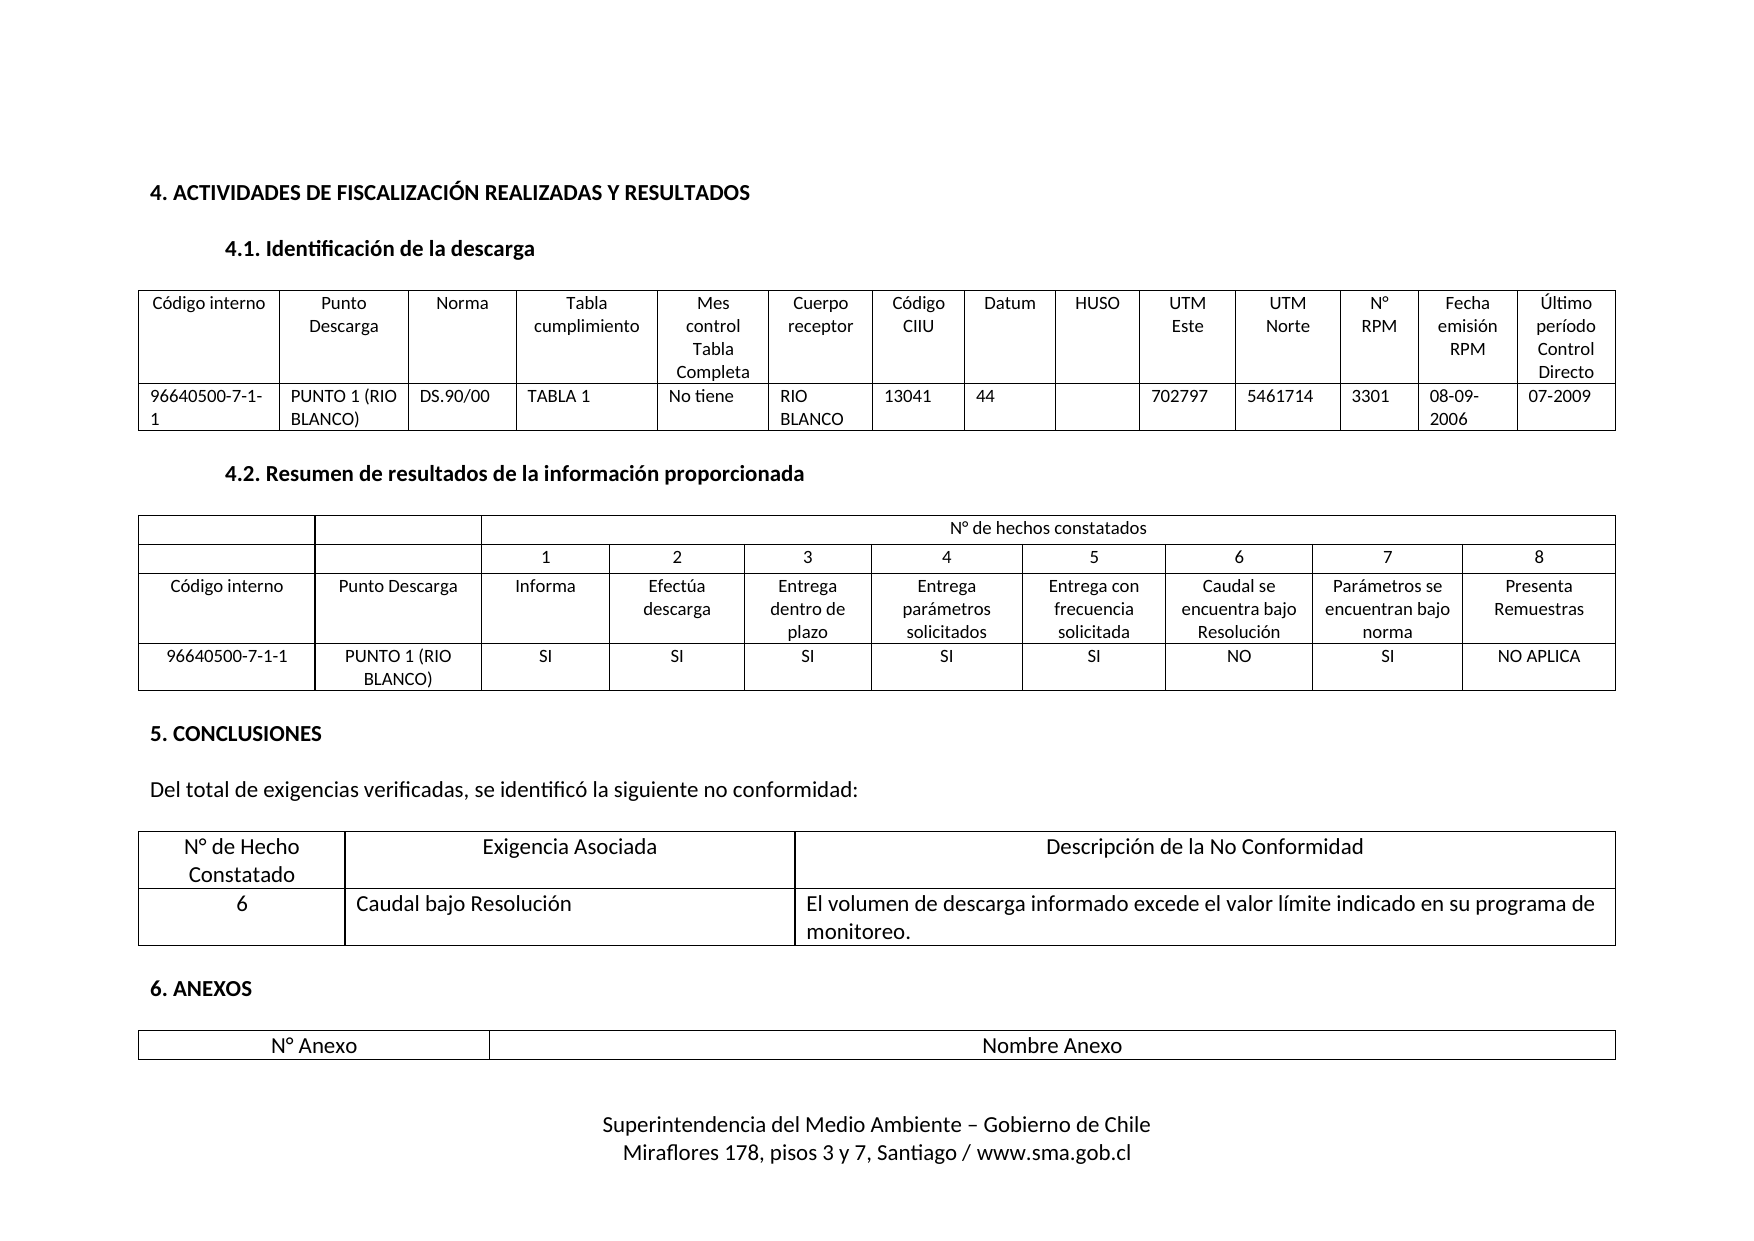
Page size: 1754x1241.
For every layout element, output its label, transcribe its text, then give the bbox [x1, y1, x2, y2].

table_header Punto Descarga [280, 291, 408, 383]
table_header Mes control Tabla Completa [658, 291, 768, 383]
table_header N° RPM [1341, 291, 1418, 383]
table_cell 6 [139, 889, 344, 945]
table_cell TABLA 1 [517, 384, 657, 430]
table_cell [139, 545, 314, 573]
table_cell 44 [965, 384, 1055, 430]
table_header Descripción de la No Conformidad [796, 832, 1615, 888]
table_cell Presenta Remuestras [1463, 574, 1615, 643]
table_header [139, 516, 314, 544]
table_cell 6 [1166, 545, 1312, 573]
table_cell Código interno [139, 574, 314, 643]
table_cell 4 [872, 545, 1022, 573]
table_cell 96640500-7-1-1 [139, 644, 314, 689]
table_header Tabla cumplimiento [517, 291, 657, 383]
table_cell SI [872, 644, 1022, 689]
table_header Fecha emisión RPM [1419, 291, 1517, 383]
table_cell SI [610, 644, 744, 689]
table_cell NO APLICA [1463, 644, 1615, 689]
table_cell PUNTO 1 (RIO BLANCO) [316, 644, 481, 689]
table_header Código CIIU [873, 291, 964, 383]
table_cell Caudal se encuentra bajo Resolución [1166, 574, 1312, 643]
table_cell DS.90/00 [409, 384, 516, 430]
table_cell 1 [482, 545, 609, 573]
text 4.2. Resumen de resultados de la información proporcionada [150, 431, 1604, 487]
table_header N° de Hecho Constatado [139, 832, 344, 888]
table_header [316, 516, 481, 544]
table_cell 2 [610, 545, 744, 573]
table_header N° Anexo [139, 1031, 489, 1059]
table_cell Caudal bajo Resolución [346, 889, 794, 945]
table_cell 702797 [1140, 384, 1235, 430]
table_cell 3301 [1341, 384, 1418, 430]
text 5. CONCLUSIONES [150, 691, 1604, 747]
table_cell 5 [1023, 545, 1165, 573]
table_cell [316, 545, 481, 573]
text 4.1. Identificación de la descarga [150, 206, 1604, 262]
table_cell Entrega dentro de plazo [745, 574, 871, 643]
table_cell Parámetros se encuentran bajo norma [1313, 574, 1462, 643]
table_cell Entrega con frecuencia solicitada [1023, 574, 1165, 643]
text 6. ANEXOS [150, 946, 1604, 1002]
table_header Último período Control Directo [1518, 291, 1615, 383]
table_cell RIO BLANCO [769, 384, 872, 430]
table_cell 7 [1313, 545, 1462, 573]
table_cell 08-09-2006 [1419, 384, 1517, 430]
table_cell Punto Descarga [316, 574, 481, 643]
table_cell 8 [1463, 545, 1615, 573]
table_cell 5461714 [1236, 384, 1340, 430]
table_header Cuerpo receptor [769, 291, 872, 383]
table_header Norma [409, 291, 516, 383]
table_cell SI [1023, 644, 1165, 689]
table_cell 07-2009 [1518, 384, 1615, 430]
table_header Exigencia Asociada [346, 832, 794, 888]
table_cell 13041 [873, 384, 964, 430]
table_cell PUNTO 1 (RIO BLANCO) [280, 384, 408, 430]
table_header N° de hechos constatados [482, 516, 1615, 544]
table_cell SI [482, 644, 609, 689]
table_cell No tiene [658, 384, 768, 430]
table_cell Entrega parámetros solicitados [872, 574, 1022, 643]
table_header UTM Este [1140, 291, 1235, 383]
table_cell SI [1313, 644, 1462, 689]
table_header Código interno [139, 291, 279, 383]
text 4. ACTIVIDADES DE FISCALIZACIÓN REALIZADAS Y RESULTADOS [150, 150, 1604, 206]
table_cell Informa [482, 574, 609, 643]
table_cell [1056, 384, 1139, 430]
table_cell SI [745, 644, 871, 689]
table_cell 3 [745, 545, 871, 573]
table_header HUSO [1056, 291, 1139, 383]
table_cell NO [1166, 644, 1312, 689]
table_header Datum [965, 291, 1055, 383]
table_header Nombre Anexo [490, 1031, 1615, 1059]
table_cell El volumen de descarga informado excede el valor límite indicado en su programa de monitoreo. [796, 889, 1615, 945]
text Del total de exigencias verificadas, se identificó la siguiente no conformidad: [150, 747, 1604, 803]
table_cell Efectúa descarga [610, 574, 744, 643]
table_cell 96640500-7-1-1 [139, 384, 279, 430]
table_header UTM Norte [1236, 291, 1340, 383]
